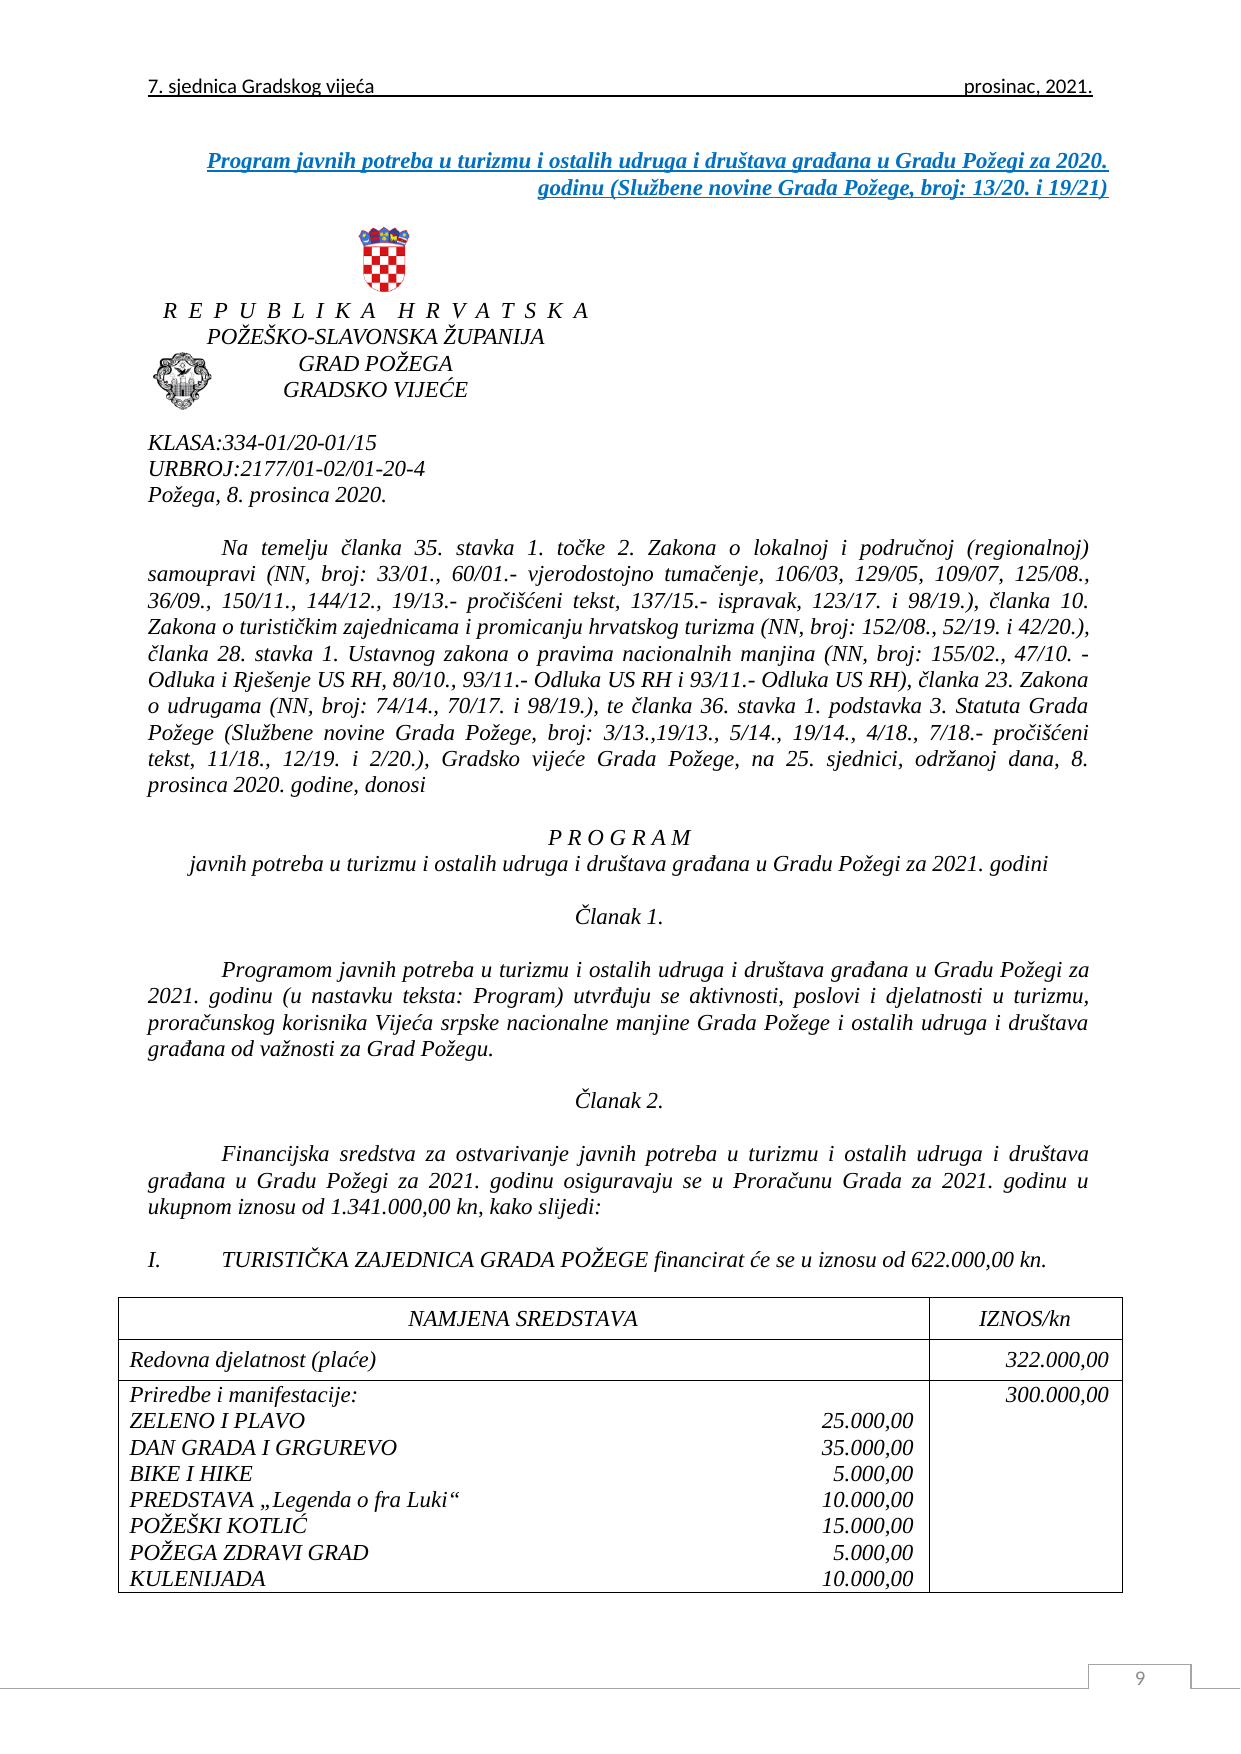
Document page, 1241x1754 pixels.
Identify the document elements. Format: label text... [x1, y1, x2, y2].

text URBROJ:2177/01-02/01-20-4 [148, 455, 1093, 481]
text Program javnih potreba u turizmu i ostalih udruga i društava građana u Gradu Požegi za 2020. godinu (Službene novine Grada Požege, broj: 13/20. i 19/21) [177, 148, 1110, 200]
text Požega, 8. prosinca 2020. [148, 481, 1093, 508]
text GRAD POŽEGA [148, 350, 605, 376]
text P R O G R A M [148, 824, 1093, 850]
text Članak 1. [148, 903, 1093, 929]
text KLASA:334-01/20-01/15 [148, 429, 1093, 455]
text Na temelju članka 35. stavka 1. točke 2. Zakona o lokalnoj i područnoj (regionalnoj) samoupravi (NN, broj: 33/01., 60/01.- vjerodostojno tumačenje, 106/03, 129/05, 109/07, 125/08., 36/09., 150/11., 144/12., 19/13.- pročišćeni tekst, 137/15.- ispravak, 123/17. i 98/19.), članka 10. Zakona o turističkim zajednicama i promicanju hrvatskog turizma (NN, broj: 152/08., 52/19. i 42/20.), članka 28. stavka 1. Ustavnog zakona o pravima nacionalnih manjina (NN, broj: 155/02., 47/10. - Odluka i Rješenje US RH, 80/10., 93/11.- Odluka US RH i 93/11.- Odluka US RH), članka 23. Zakona o udrugama (NN, broj: 74/14., 70/17. i 98/19.), te članka 36. stavka 1. podstavka 3. Statuta Grada Požege (Službene novine Grada Požege, broj: 3/13.,19/13., 5/14., 19/14., 4/18., 7/18.- pročišćeni tekst, 11/18., 12/19. i 2/20.), Gradsko vijeće Grada Požege, na 25. sjednici, održanoj dana, 8. prosinca 2020. godine, donosi [148, 534, 1093, 798]
text R E P U B L I K A H R V A T S K A [148, 297, 605, 323]
text GRADSKO VIJEĆE [212, 376, 605, 402]
text Financijska sredstva za ostvarivanje javnih potreba u turizmu i ostalih udruga i društava građana u Gradu Požegi za 2021. godinu osiguravaju se u Proračunu Grada za 2021. godinu u ukupnom iznosu od 1.341.000,00 kn, kako slijedi: [148, 1140, 1093, 1219]
table_cell 322.000,00 [930, 1340, 1122, 1380]
picture [358, 226, 410, 292]
table_cell Redovna djelatnost (plaće) [119, 1340, 929, 1380]
text Programom javnih potreba u turizmu i ostalih udruga i društava građana u Gradu Požegi za 2021. godinu (u nastavku teksta: Program) utvrđuju se aktivnosti, poslovi i djelatnosti u turizmu, proračunskog korisnika Vijeća srpske nacionalne manjine Grada Požege i ostalih udruga i društava građana od važnosti za Grad Požegu. [148, 956, 1093, 1061]
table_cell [119, 1381, 929, 1592]
text I. TURISTIČKA ZAJEDNICA GRADA POŽEGE financirat će se u iznosu od 622.000,00 kn. [148, 1246, 1093, 1272]
table_cell 300.000,00 [930, 1381, 1122, 1592]
text Članak 2. [148, 1088, 1093, 1114]
table_header IZNOS/kn [930, 1298, 1122, 1338]
text javnih potreba u turizmu i ostalih udruga i društava građana u Gradu Požegi za 2021. godini [148, 850, 1093, 877]
table_header NAMJENA SREDSTAVA [119, 1298, 929, 1338]
picture [153, 352, 212, 410]
text POŽEŠKO-SLAVONSKA ŽUPANIJA [148, 323, 605, 350]
